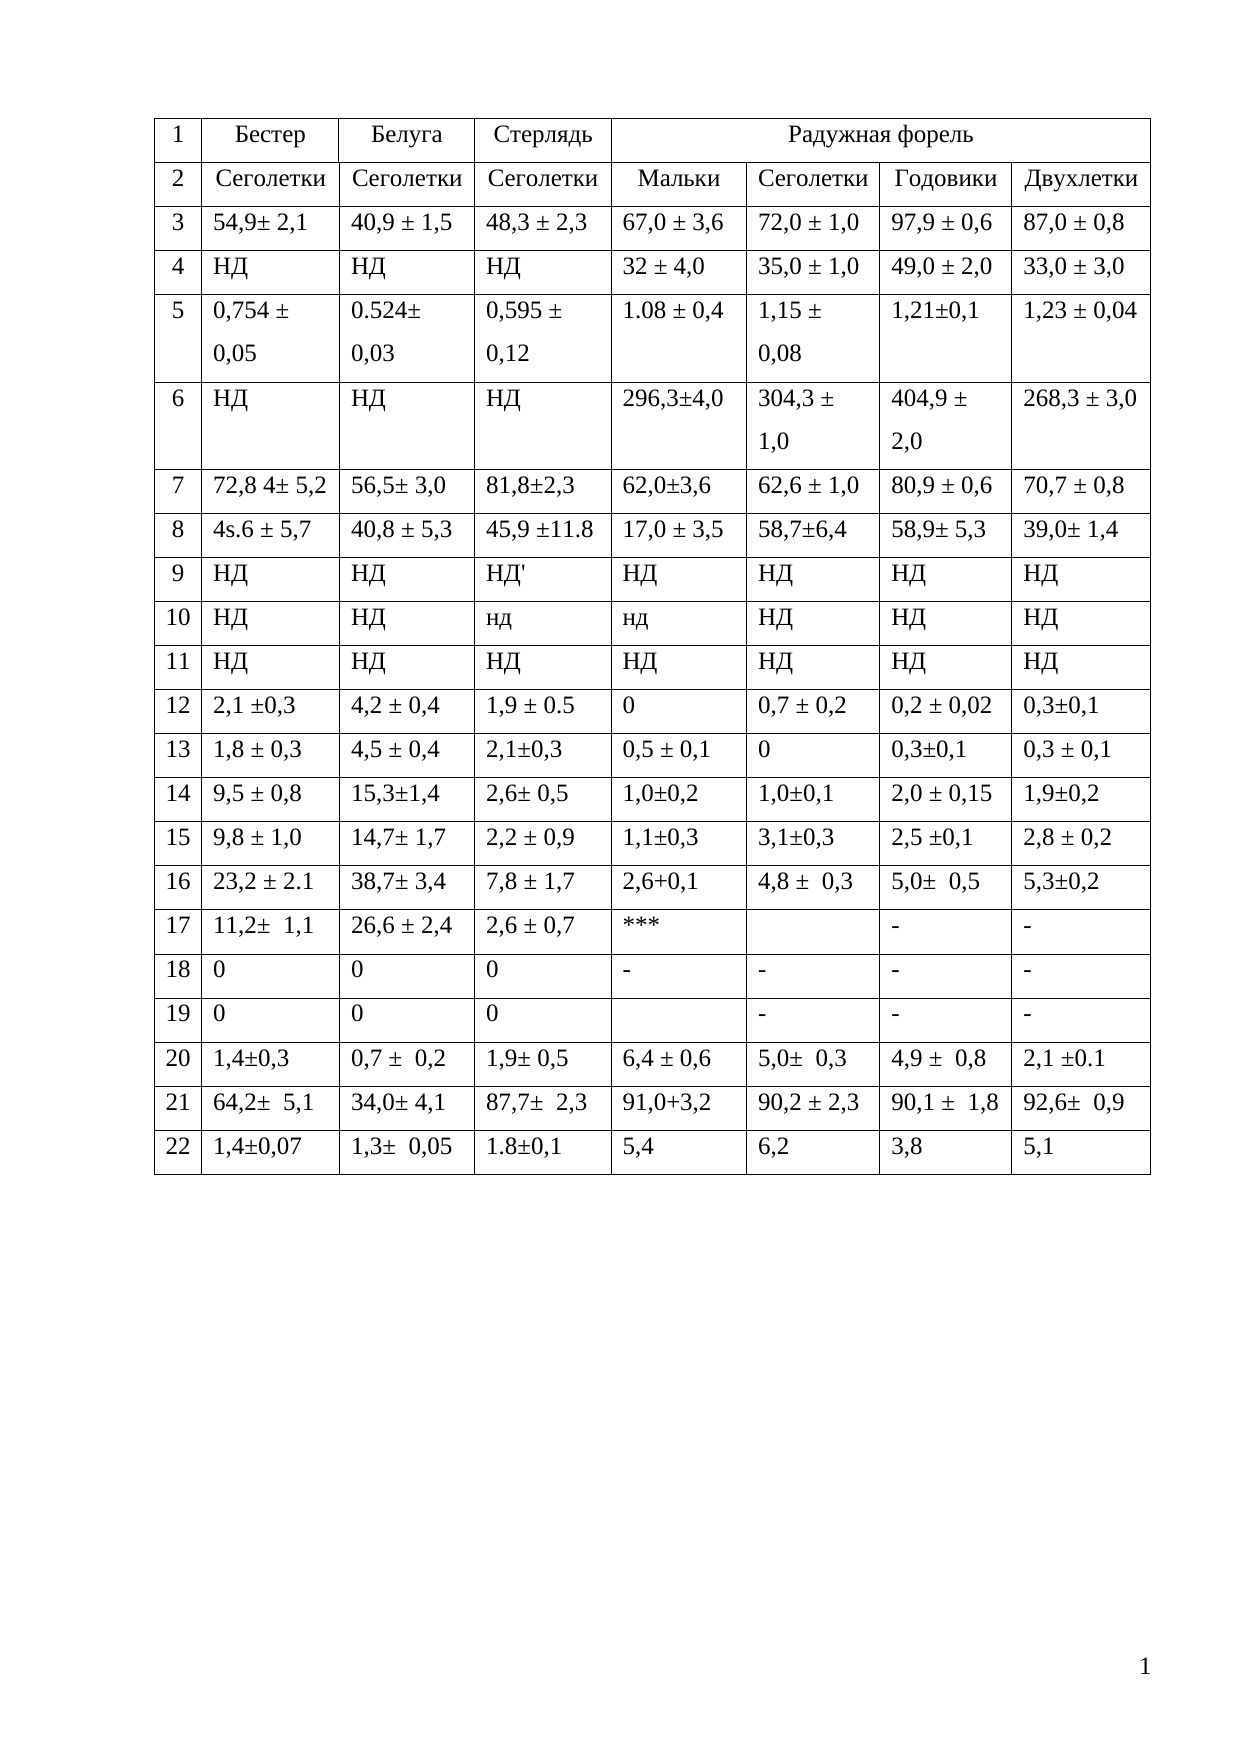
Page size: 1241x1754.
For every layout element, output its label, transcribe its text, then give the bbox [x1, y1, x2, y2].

table_cell 62,0±3,6 [612, 470, 746, 513]
table_cell 0 [340, 955, 474, 997]
table_cell 2,2 ± 0,9 [475, 822, 611, 865]
table_cell 0,3±0,1 [1012, 690, 1150, 733]
table_cell 13 [155, 734, 201, 777]
table_cell НД [475, 251, 611, 294]
table_cell 32 ± 4,0 [612, 251, 746, 294]
table_cell 2,6± 0,5 [475, 778, 611, 821]
table_cell 0,3±0,1 [880, 734, 1011, 777]
table_cell НД [1012, 602, 1150, 645]
table_cell 23,2 ± 2.1 [202, 866, 339, 909]
table_cell 3 [155, 207, 201, 250]
table_cell 91,0+3,2 [612, 1087, 746, 1130]
table_cell НД [475, 383, 611, 469]
table_cell НД [202, 383, 339, 469]
table_cell 26,6 ± 2,4 [340, 910, 474, 953]
table_cell 12 [155, 690, 201, 733]
table_cell 1,9±0,2 [1012, 778, 1150, 821]
table_cell 4 [155, 251, 201, 294]
table_cell 21 [155, 1087, 201, 1130]
table_cell 2,6+0,1 [612, 866, 746, 909]
table_cell 2,5 ±0,1 [880, 822, 1011, 865]
table_cell 0 [202, 955, 339, 997]
table_cell НД [475, 646, 611, 689]
table_cell 19 [155, 999, 201, 1042]
table_cell НД [1012, 558, 1150, 601]
table_cell 1,0±0,1 [747, 778, 879, 821]
table_cell 70,7 ± 0,8 [1012, 470, 1150, 513]
table_cell 67,0 ± 3,6 [612, 207, 746, 250]
table_cell НД [340, 558, 474, 601]
table_cell 0 [475, 955, 611, 997]
table_cell - [880, 999, 1011, 1042]
table_cell 14,7± 1,7 [340, 822, 474, 865]
table_cell - [880, 910, 1011, 953]
table_cell 5,4 [612, 1131, 746, 1174]
table_cell 22 [155, 1131, 201, 1174]
table_cell 0,7 ± 0,2 [340, 1043, 474, 1086]
table_cell Сеголетки [340, 163, 474, 206]
table_cell нд [612, 602, 746, 645]
table_cell 0 [475, 999, 611, 1042]
table_cell 9,5 ± 0,8 [202, 778, 339, 821]
table_cell 58,7±6,4 [747, 514, 879, 557]
table_cell 2,0 ± 0,15 [880, 778, 1011, 821]
table_cell 14 [155, 778, 201, 821]
table_cell 2 [155, 163, 201, 206]
table_cell 40,8 ± 5,3 [340, 514, 474, 557]
table_cell 296,3±4,0 [612, 383, 746, 469]
table_cell - [1012, 999, 1150, 1042]
table_header Белуга [339, 119, 474, 162]
table_cell 20 [155, 1043, 201, 1086]
table_cell - [1012, 955, 1150, 997]
table_cell НД [747, 646, 879, 689]
table_cell НД [880, 646, 1011, 689]
table_cell 0 [202, 999, 339, 1042]
table_cell 1,15 ± 0,08 [747, 295, 879, 382]
table_cell 0 [612, 690, 746, 733]
table_cell НД [747, 558, 879, 601]
table_header Бестер [202, 119, 338, 162]
table_cell 0,5 ± 0,1 [612, 734, 746, 777]
table_cell Годовики [880, 163, 1011, 206]
table_cell НД [880, 602, 1011, 645]
table_cell 11 [155, 646, 201, 689]
table_cell 4,9 ± 0,8 [880, 1043, 1011, 1086]
table_cell 34,0± 4,1 [340, 1087, 474, 1130]
table_cell 80,9 ± 0,6 [880, 470, 1011, 513]
table_cell 1,3± 0,05 [340, 1131, 474, 1174]
table_cell 15,3±1,4 [340, 778, 474, 821]
table_cell 2,1±0,3 [475, 734, 611, 777]
table_cell 1,4±0,3 [202, 1043, 339, 1086]
table_cell 6 [155, 383, 201, 469]
table_cell 62,6 ± 1,0 [747, 470, 879, 513]
table_cell 6,2 [747, 1131, 879, 1174]
table_cell 81,8±2,3 [475, 470, 611, 513]
table_cell 0,595 ± 0,12 [475, 295, 611, 382]
table_cell 0,3 ± 0,1 [1012, 734, 1150, 777]
table_header Радужная форель [612, 119, 1150, 162]
table_cell НД' [475, 558, 611, 601]
table_cell 1,8 ± 0,3 [202, 734, 339, 777]
table_cell 1,0±0,2 [612, 778, 746, 821]
table_cell 90,1 ± 1,8 [880, 1087, 1011, 1130]
table_cell 90,2 ± 2,3 [747, 1087, 879, 1130]
table_cell 17 [155, 910, 201, 953]
table_cell 0,754 ± 0,05 [202, 295, 339, 382]
table_cell 1,23 ± 0,04 [1012, 295, 1150, 382]
table_cell 2,8 ± 0,2 [1012, 822, 1150, 865]
table_cell 4,5 ± 0,4 [340, 734, 474, 777]
table_cell 54,9± 2,1 [202, 207, 339, 250]
table_cell 11,2± 1,1 [202, 910, 339, 953]
table_cell 6,4 ± 0,6 [612, 1043, 746, 1086]
table_cell 0,7 ± 0,2 [747, 690, 879, 733]
table_cell Мальки [612, 163, 746, 206]
table_cell 4s.6 ± 5,7 [202, 514, 339, 557]
table_cell 5,1 [1012, 1131, 1150, 1174]
table_cell 0 [747, 734, 879, 777]
table_cell 1.08 ± 0,4 [612, 295, 746, 382]
table_cell 1,1±0,3 [612, 822, 746, 865]
table_cell 56,5± 3,0 [340, 470, 474, 513]
table_cell 1,4±0,07 [202, 1131, 339, 1174]
table_cell 2,1 ±0,3 [202, 690, 339, 733]
table_cell 2,1 ±0.1 [1012, 1043, 1150, 1086]
table_cell НД [202, 646, 339, 689]
table_cell 7 [155, 470, 201, 513]
table_cell 404,9 ± 2,0 [880, 383, 1011, 469]
table_header 1 [155, 119, 201, 162]
table_cell 72,8 4± 5,2 [202, 470, 339, 513]
table_cell *** [612, 910, 746, 953]
table_cell 9,8 ± 1,0 [202, 822, 339, 865]
table_cell 92,6± 0,9 [1012, 1087, 1150, 1130]
table_cell 4,8 ± 0,3 [747, 866, 879, 909]
table_cell НД [612, 646, 746, 689]
table_cell 0 [340, 999, 474, 1042]
table_header Стерлядь [475, 119, 611, 162]
table_cell 7,8 ± 1,7 [475, 866, 611, 909]
table_cell 4,2 ± 0,4 [340, 690, 474, 733]
table_cell НД [612, 558, 746, 601]
table_cell Сеголетки [202, 163, 339, 206]
table_cell - [747, 955, 879, 997]
table_cell 17,0 ± 3,5 [612, 514, 746, 557]
table_cell 5,0± 0,5 [880, 866, 1011, 909]
table_cell НД [880, 558, 1011, 601]
table_cell 5 [155, 295, 201, 382]
table_cell [612, 999, 746, 1042]
table_cell 87,7± 2,3 [475, 1087, 611, 1130]
table_cell 18 [155, 955, 201, 997]
table_cell 39,0± 1,4 [1012, 514, 1150, 557]
table_cell 97,9 ± 0,6 [880, 207, 1011, 250]
table_cell 304,3 ± 1,0 [747, 383, 879, 469]
table_cell НД [340, 602, 474, 645]
table_cell 35,0 ± 1,0 [747, 251, 879, 294]
table_cell 1,9± 0,5 [475, 1043, 611, 1086]
table_cell НД [202, 251, 339, 294]
table_cell 5,3±0,2 [1012, 866, 1150, 909]
table_cell НД [747, 602, 879, 645]
table_cell [747, 910, 879, 953]
table_cell 10 [155, 602, 201, 645]
table_cell НД [340, 383, 474, 469]
table_cell 5,0± 0,3 [747, 1043, 879, 1086]
table_cell 1,9 ± 0.5 [475, 690, 611, 733]
table_cell 48,3 ± 2,3 [475, 207, 611, 250]
table_cell 3,1±0,3 [747, 822, 879, 865]
table_cell 9 [155, 558, 201, 601]
table_cell 64,2± 5,1 [202, 1087, 339, 1130]
table_cell НД [340, 646, 474, 689]
table_cell 268,3 ± 3,0 [1012, 383, 1150, 469]
table_cell НД [202, 602, 339, 645]
table_cell 58,9± 5,3 [880, 514, 1011, 557]
table_cell 38,7± 3,4 [340, 866, 474, 909]
table_cell 1,21±0,1 [880, 295, 1011, 382]
table_cell 72,0 ± 1,0 [747, 207, 879, 250]
table_cell НД [202, 558, 339, 601]
table_cell 1.8±0,1 [475, 1131, 611, 1174]
table_cell 2,6 ± 0,7 [475, 910, 611, 953]
table_cell 16 [155, 866, 201, 909]
table_cell 40,9 ± 1,5 [340, 207, 474, 250]
table_cell 15 [155, 822, 201, 865]
table_cell нд [475, 602, 611, 645]
table_cell 45,9 ±11.8 [475, 514, 611, 557]
table_cell 87,0 ± 0,8 [1012, 207, 1150, 250]
table_cell - [612, 955, 746, 997]
table_cell 8 [155, 514, 201, 557]
table_cell Сеголетки [747, 163, 879, 206]
table_cell НД [1012, 646, 1150, 689]
table_cell Двухлетки [1012, 163, 1150, 206]
table_cell - [747, 999, 879, 1042]
table_cell - [1012, 910, 1150, 953]
table_cell 0.524± 0,03 [340, 295, 474, 382]
table_cell 3,8 [880, 1131, 1011, 1174]
table_cell Сеголетки [475, 163, 611, 206]
table_cell 49,0 ± 2,0 [880, 251, 1011, 294]
table_cell - [880, 955, 1011, 997]
table_cell НД [340, 251, 474, 294]
table_cell 33,0 ± 3,0 [1012, 251, 1150, 294]
table_cell 0,2 ± 0,02 [880, 690, 1011, 733]
